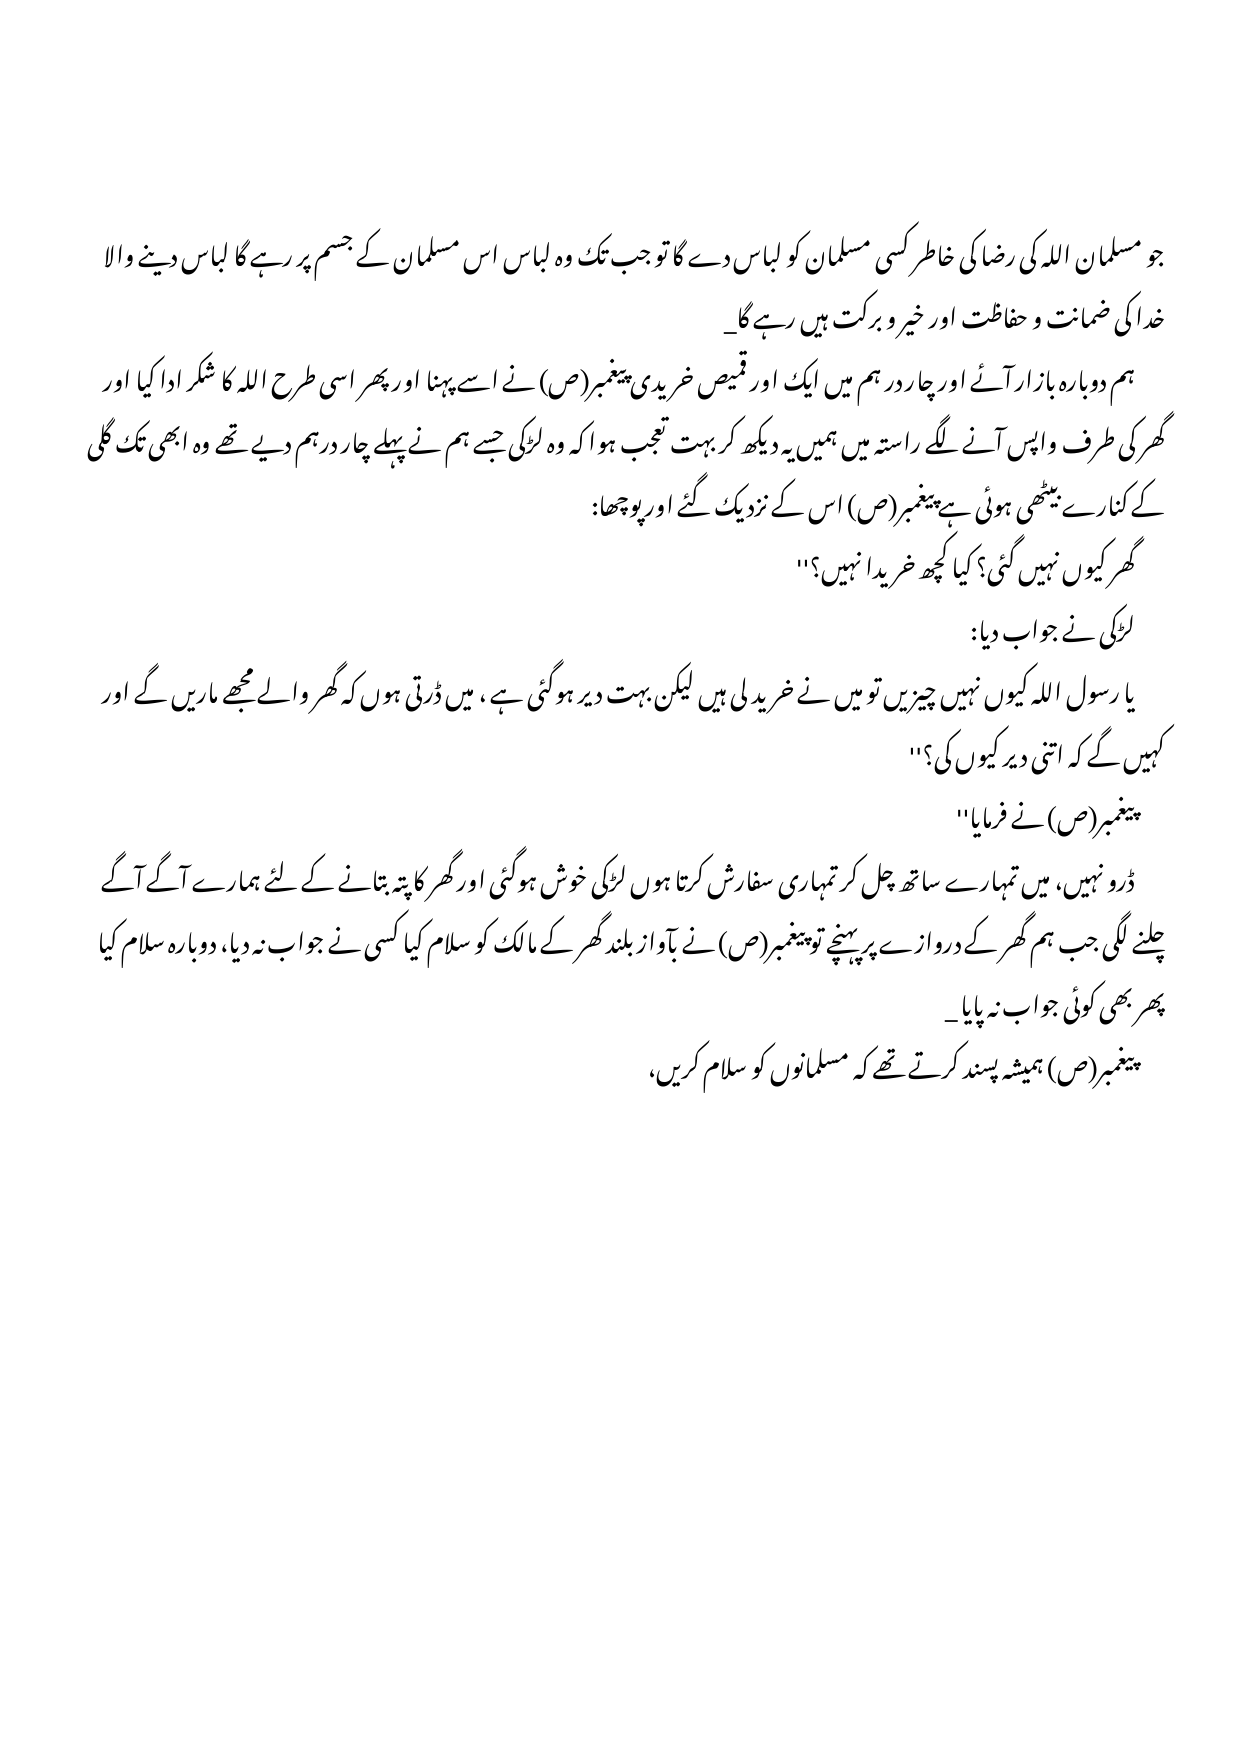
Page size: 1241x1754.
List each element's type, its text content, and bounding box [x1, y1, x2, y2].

text پیغمبر(ص) نے فرمایا'' [75, 781, 1165, 844]
text ڈرو نہیں، میں تمہارے ساتھ چل کر تمہاری سفارش کرتا ہوں لڑکی خوش ہوگئی اور گھر کا پتہ بتانے کے لئے ہمارے آگے آگے چلنے لگی جب ہم گھر کے دروازے پر پہنچے تو پیغمبر(ص) نے بآواز بلند گھر کے مالک کو سلام کیا کسی نے جواب نہ دیا، دوبارہ سلام کیا پھر بھی کوئی جواب نہ پایا _ [75, 844, 1165, 1031]
text یا رسول اللہ کیوں نہیں چیزیں تو میں نے خرید لی ہیں لیکن بہت دیر ہوگئی ہے ، میں ڈرتی ہوں کہ گھر والے مجھے ماریں گے اور کہیں گے کہ اتنی دیر کیوں کی؟'' [75, 656, 1165, 781]
text گھر کیوں نہیں گئی؟ کیا کچھ خریدا نہیں؟'' [75, 531, 1165, 594]
text جو مسلمان اللہ کی رضا کی خاطر کسی مسلمان کو لباس دے گا تو جب تک وہ لباس اس مسلمان کے جسم پر رہے گا لباس دینے والا خدا کی ضمانت و حفاظت اور خیر و برکت ہیں رہے گا_ [75, 94, 1165, 344]
text پیغمبر(ص) ہمیشہ پسند کرتے تھے کہ مسلمانوں کو سلام کریں، [75, 1031, 1165, 1094]
text ہم دوبارہ بازار آئے اور چار در ہم میں ایک اور قمیص خریدی پیغمبر(ص) نے اسے پہنا اور پھر اسی طرح اللہ کا شکر ادا کیا اور گھر کی طرف واپس آنے لگے راستہ میں ہمیں یہ دیکھ کر بہت تعجب ہوا کہ وہ لڑکی جسے ہم نے پہلے چار درہم دیے تھے وہ ابھی تک گلی کے کنارے بیٹھی ہوئی ہے پیغمبر(ص) اس کے نزدیک گئے اور پوچھا: [75, 344, 1165, 531]
text لڑکی نے جواب دیا: [75, 594, 1165, 656]
